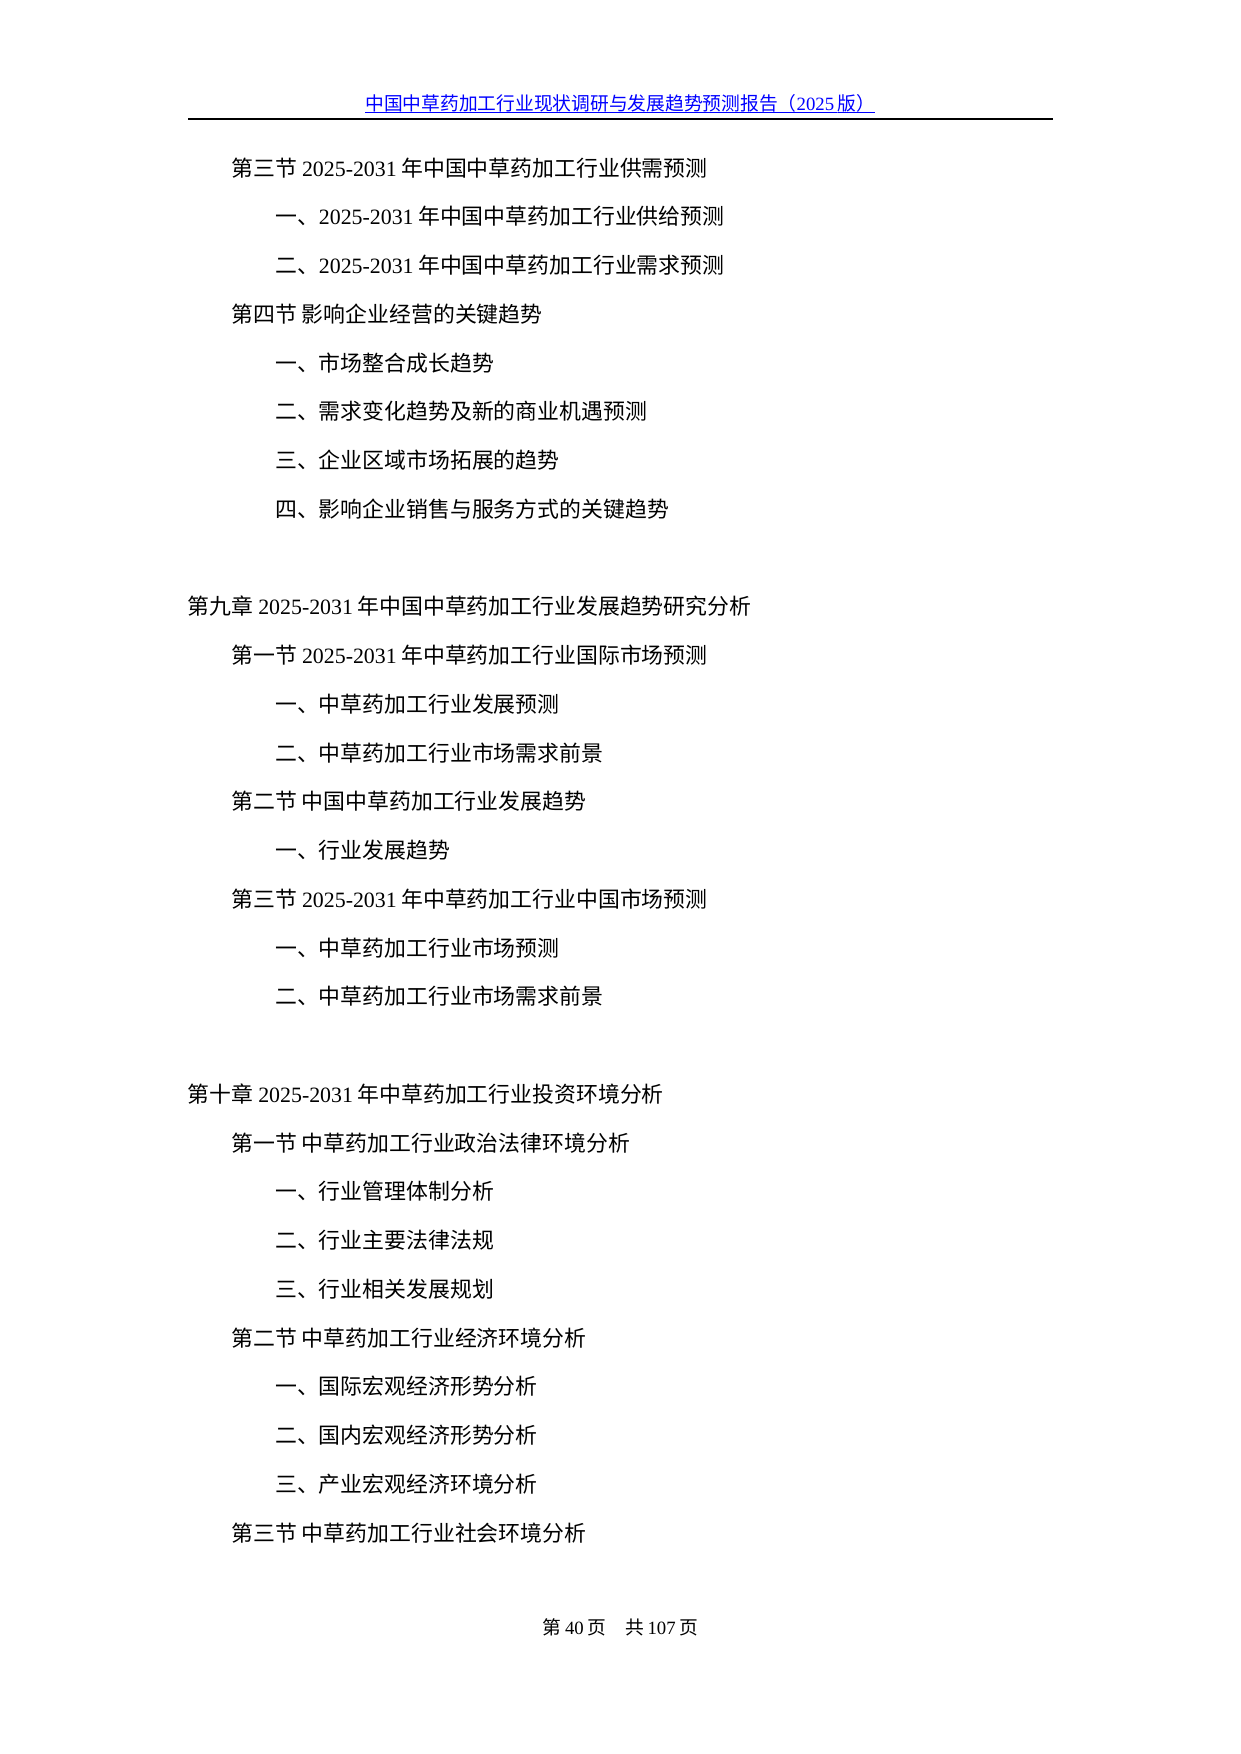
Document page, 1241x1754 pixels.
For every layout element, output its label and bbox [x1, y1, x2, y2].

text [187, 150, 1053, 1548]
